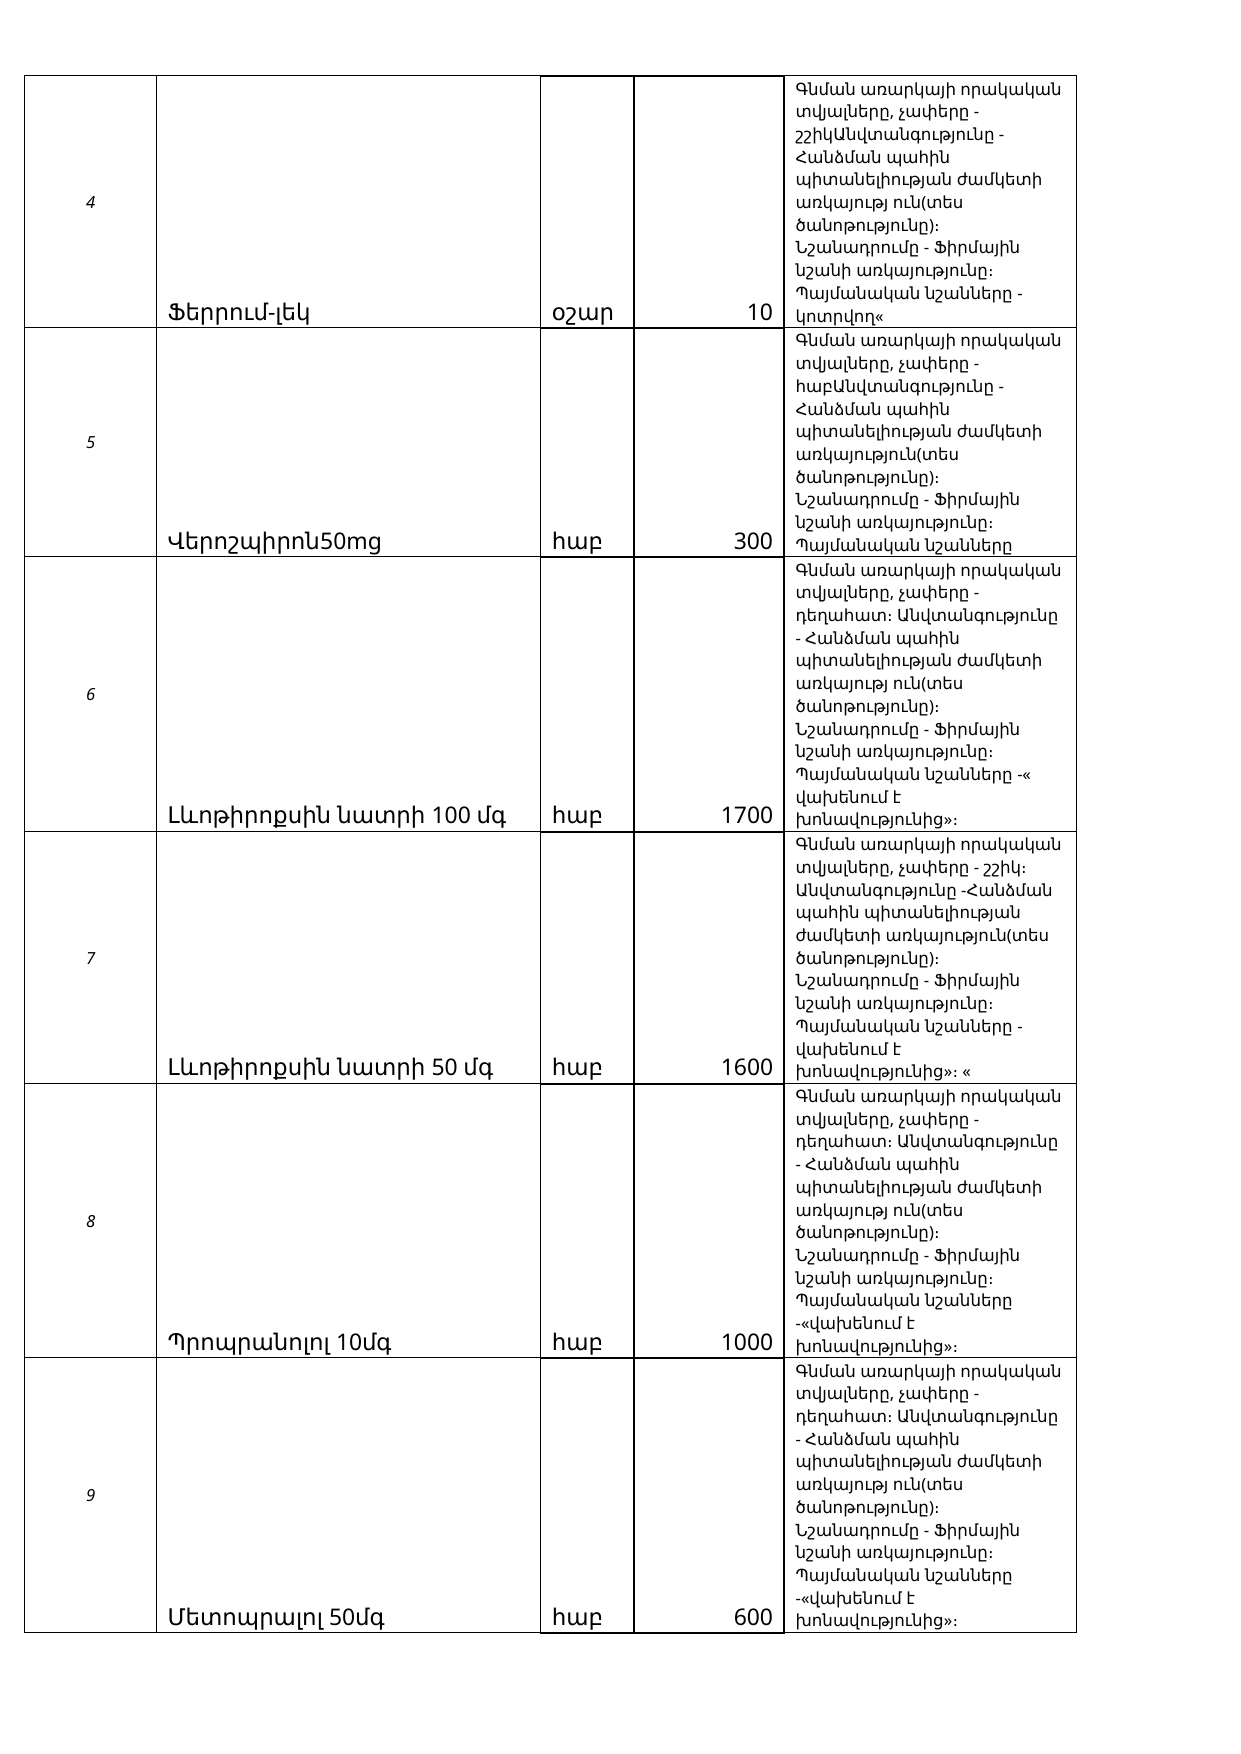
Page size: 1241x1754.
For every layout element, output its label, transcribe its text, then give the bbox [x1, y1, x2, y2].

table_cell Լևոթիրոքսին նատրի 50 մգ [157, 832, 540, 1082]
table_cell 1700 [635, 558, 783, 831]
table_cell 7 [25, 832, 156, 1082]
table_cell 1000 [635, 1085, 783, 1357]
table_cell 1600 [635, 833, 783, 1082]
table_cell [785, 1358, 1076, 1632]
table_cell Պրոպրանոլոլ 10մգ [157, 1084, 540, 1357]
table_cell հաբ [541, 833, 633, 1082]
table_cell 4 [25, 76, 156, 327]
table_cell Գնման առարկայի որակական տվյալները, չափերը - հաբԱնվտանգությունը -Հանձման պահին պիտանելիության ժամկետի առկայություն(տես ծանոթությունը)։ Նշանադրումը - Ֆիրմային նշանի առկայությունը։ Պայմանական նշանները [785, 328, 1076, 556]
table_cell 5 [25, 328, 156, 556]
table_cell Մետոպրալոլ 50մգ [157, 1358, 540, 1632]
table_cell հաբ [541, 1085, 633, 1357]
table_cell Գնման առարկայի որակական տվյալները, չափերը - շշիկ։ Անվտանգությունը -Հանձման պահին պիտանելիության ժամկետի առկայություն(տես ծանոթությունը)։ Նշանադրումը - Ֆիրմային նշանի առկայությունը։ Պայմանական նշանները - վախենում է խոնավությունից»։ « [785, 832, 1076, 1082]
table_cell 8 [25, 1084, 156, 1357]
table_cell 300 [635, 329, 783, 556]
table_cell Լևոթիրոքսին նատրի 100 մգ [157, 557, 540, 831]
table_cell օշար [541, 77, 633, 327]
table_cell 9 [25, 1358, 156, 1632]
table_cell 10 [635, 77, 783, 327]
table_cell 6 [25, 557, 156, 831]
table_cell Ֆերրում-լեկ [157, 76, 540, 327]
table_cell հաբ [541, 1359, 633, 1632]
table_cell 600 [635, 1359, 783, 1632]
table_cell Վերոշպիրոն50mg [157, 328, 540, 556]
table_cell հաբ [541, 558, 633, 831]
table_cell հաբ [541, 329, 633, 556]
table_cell Գնման առարկայի որակական տվյալները, չափերը - շշիկԱնվտանգությունը - Հանձման պահին պիտանելիության ժամկետի առկայությ ուն(տես ծանոթությունը)։ Նշանադրումը - Ֆիրմային նշանի առկայությունը։ Պայմանական նշանները -կոտրվող« [785, 76, 1076, 327]
